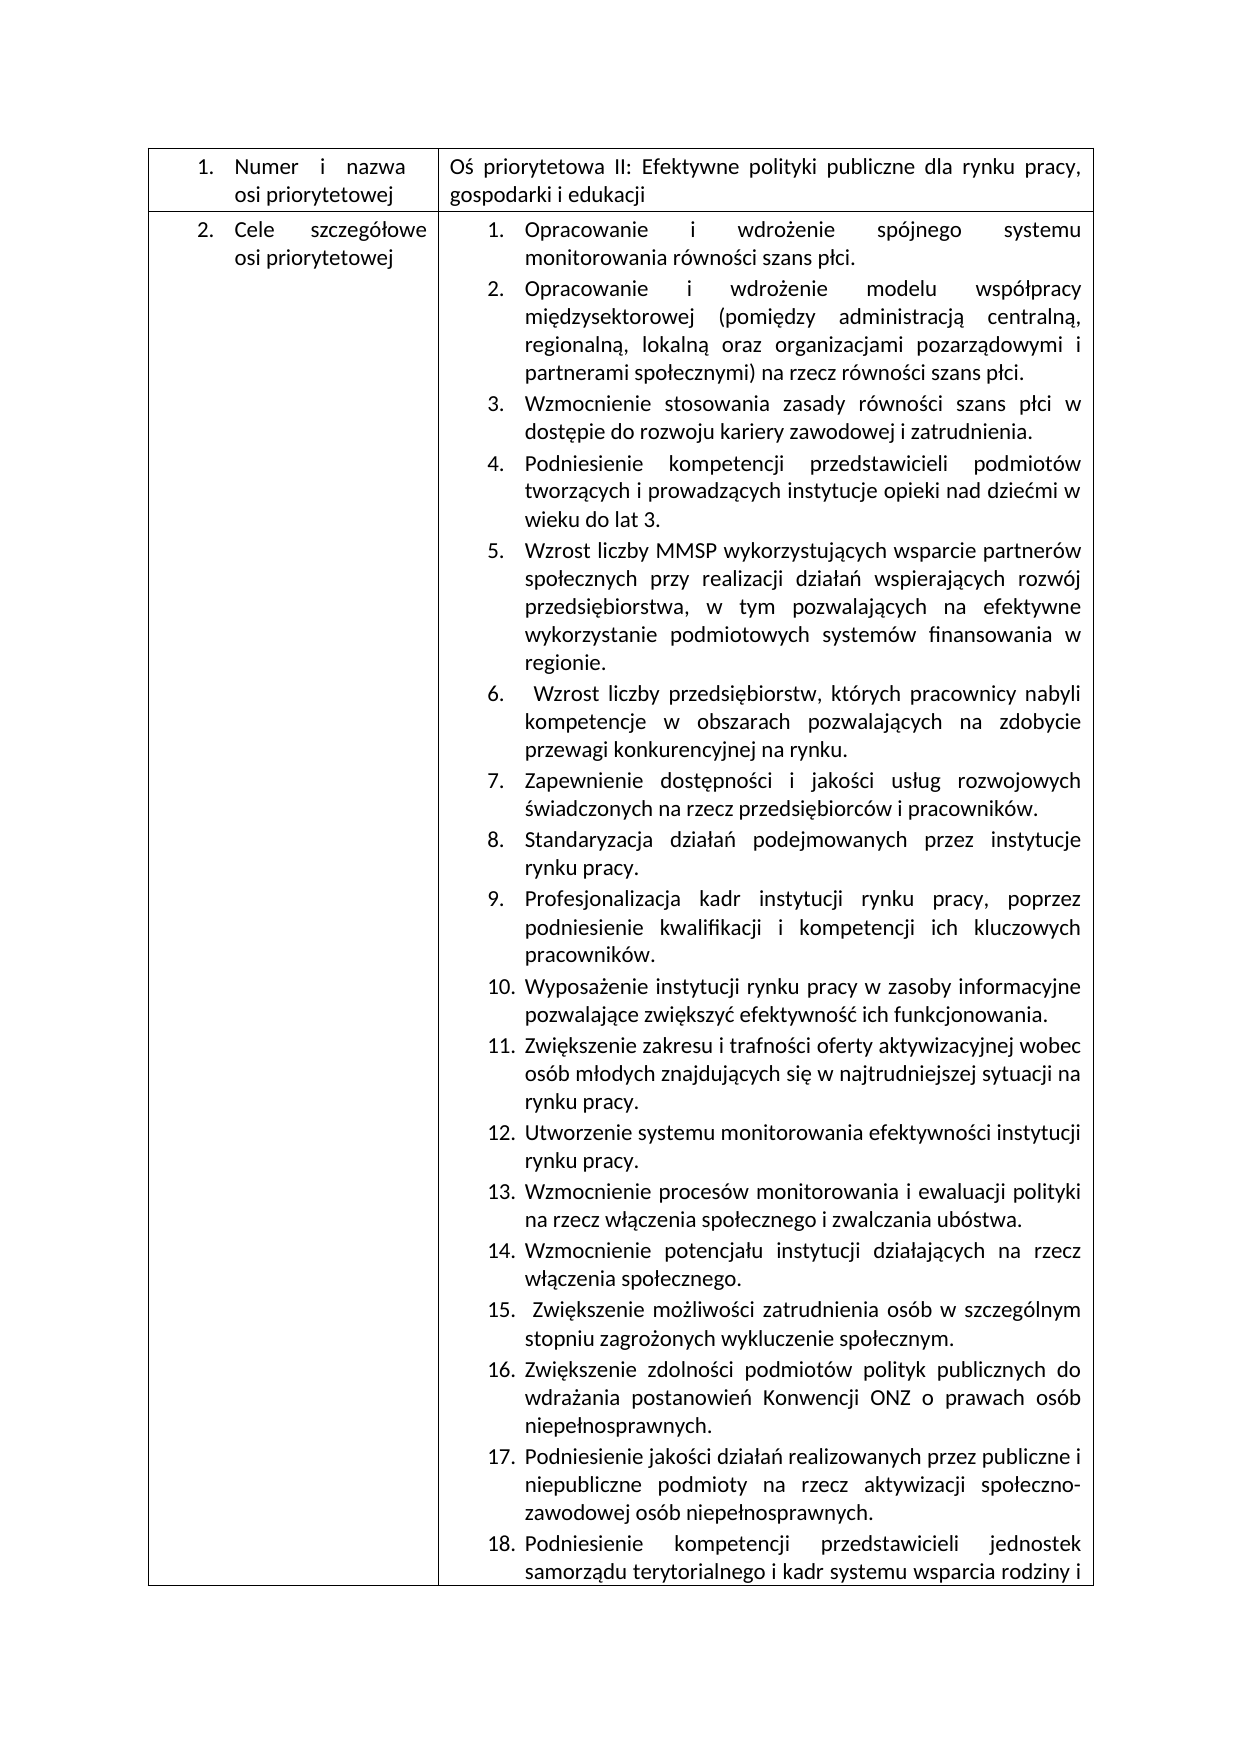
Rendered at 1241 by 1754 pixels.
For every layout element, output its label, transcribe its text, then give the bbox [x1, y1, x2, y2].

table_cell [149, 212, 438, 1585]
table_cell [439, 212, 1093, 1585]
table_cell Oś priorytetowa II: Efektywne polityki publiczne dla rynku pracy, gospodarki i edukacji [439, 149, 1093, 211]
table_cell Numer i nazwa osi priorytetowej [149, 149, 438, 211]
